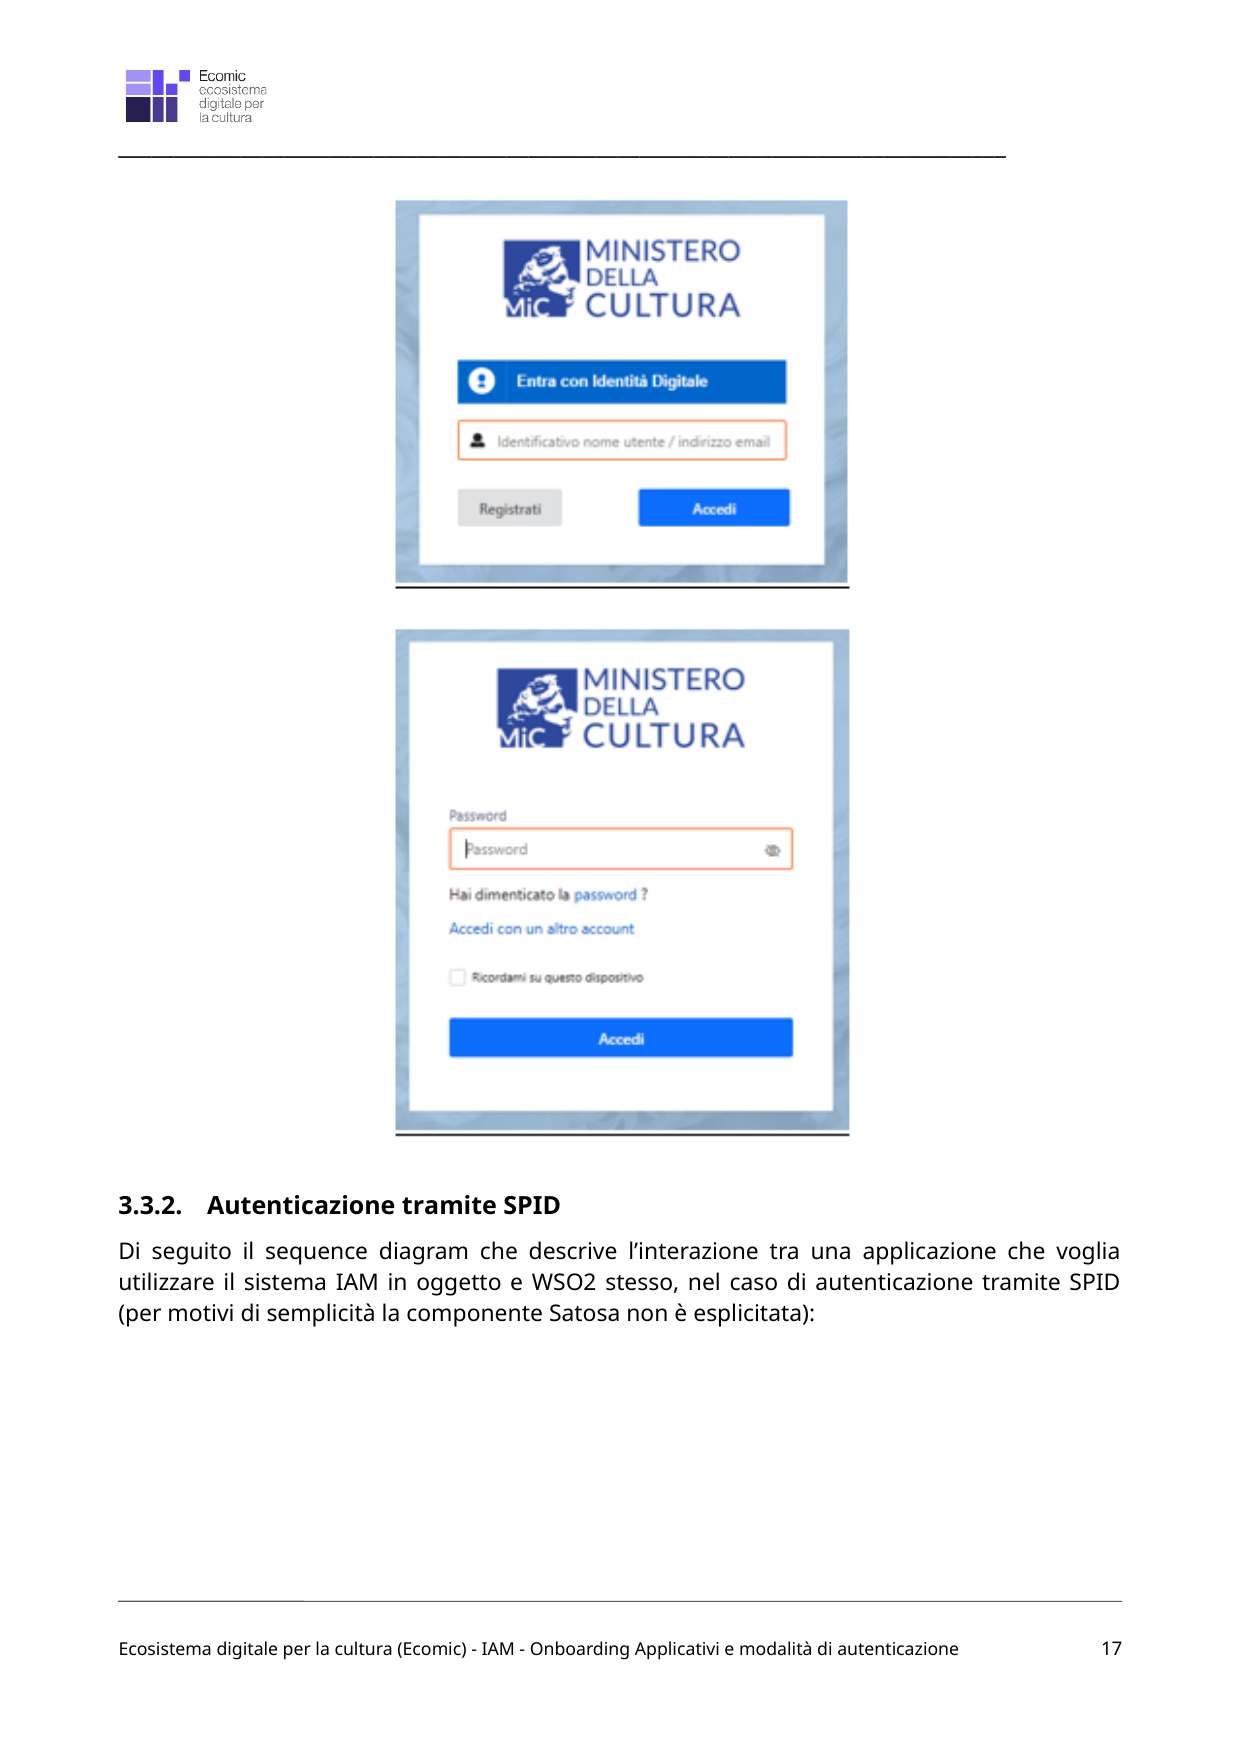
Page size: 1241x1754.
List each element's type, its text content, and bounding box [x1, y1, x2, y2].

picture [363, 196, 877, 1148]
picture [118, 59, 267, 128]
subtitle Autenticazione tramite SPID [118, 1185, 1122, 1222]
text Di seguito il sequence diagram che descrive l’interazione tra una applicazione che voglia utilizzare il sistema IAM in oggetto e WSO2 stesso, nel caso di autenticazione tramite SPID (per motivi di semplicità la componente Satosa non è esplicitata): [118, 1235, 1122, 1328]
